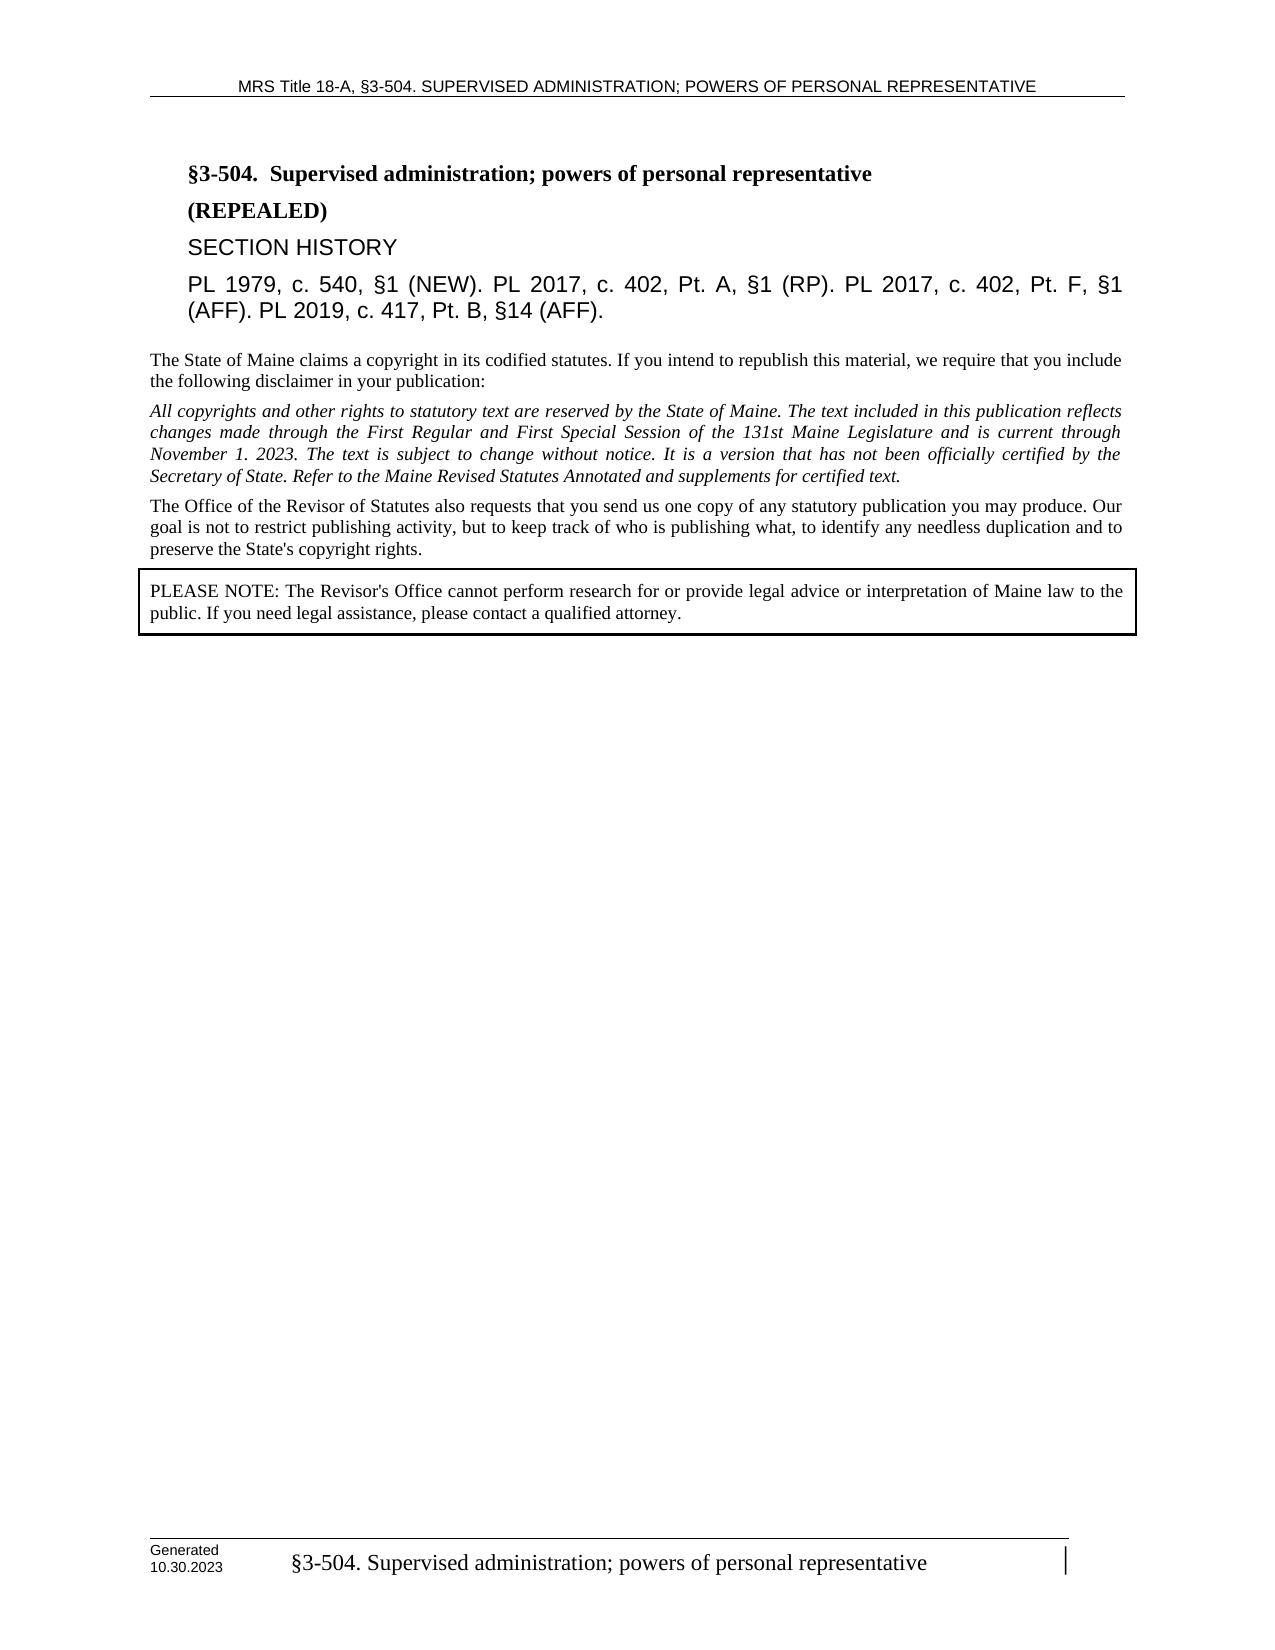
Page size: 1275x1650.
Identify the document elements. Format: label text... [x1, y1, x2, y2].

text The Office of the Revisor of Statutes also requests that you send us one copy of any statutory publication you may produce. Our goal is not to restrict publishing activity, but to keep track of who is publishing what, to identify any needless duplication and to preserve the State's copyright rights. [150, 494, 1125, 559]
text The State of Maine claims a copyright in its codified statutes. If you intend to republish this material, we require that you include the following disclaimer in your publication: [150, 348, 1125, 392]
text PL 1979, c. 540, §1 (NEW). PL 2017, c. 402, Pt. A, §1 (RP). PL 2017, c. 402, Pt. F, §1 (AFF). PL 2019, c. 417, Pt. B, §14 (AFF). [187, 271, 1125, 323]
text All copyrights and other rights to statutory text are reserved by the State of Maine. The text included in this publication reflects changes made through the First Regular and First Special Session of the 131st Maine Legislature and is current through November 1. 2023 . The text is subject to change without notice. It is a version that has not been officially certified by the Secretary of State. Refer to the Maine Revised Statutes Annotated and supplements for certified text. [150, 400, 1125, 486]
text §3-504. Supervised administration; powers of personal representative [187, 160, 1125, 187]
text PLEASE NOTE: The Revisor's Office cannot perform research for or provide legal advice or interpretation of Maine law to the public. If you need legal assistance, please contact a qualified attorney. [140, 570, 1135, 633]
text (REPEALED) [187, 197, 1125, 223]
text SECTION HISTORY [187, 234, 1125, 260]
